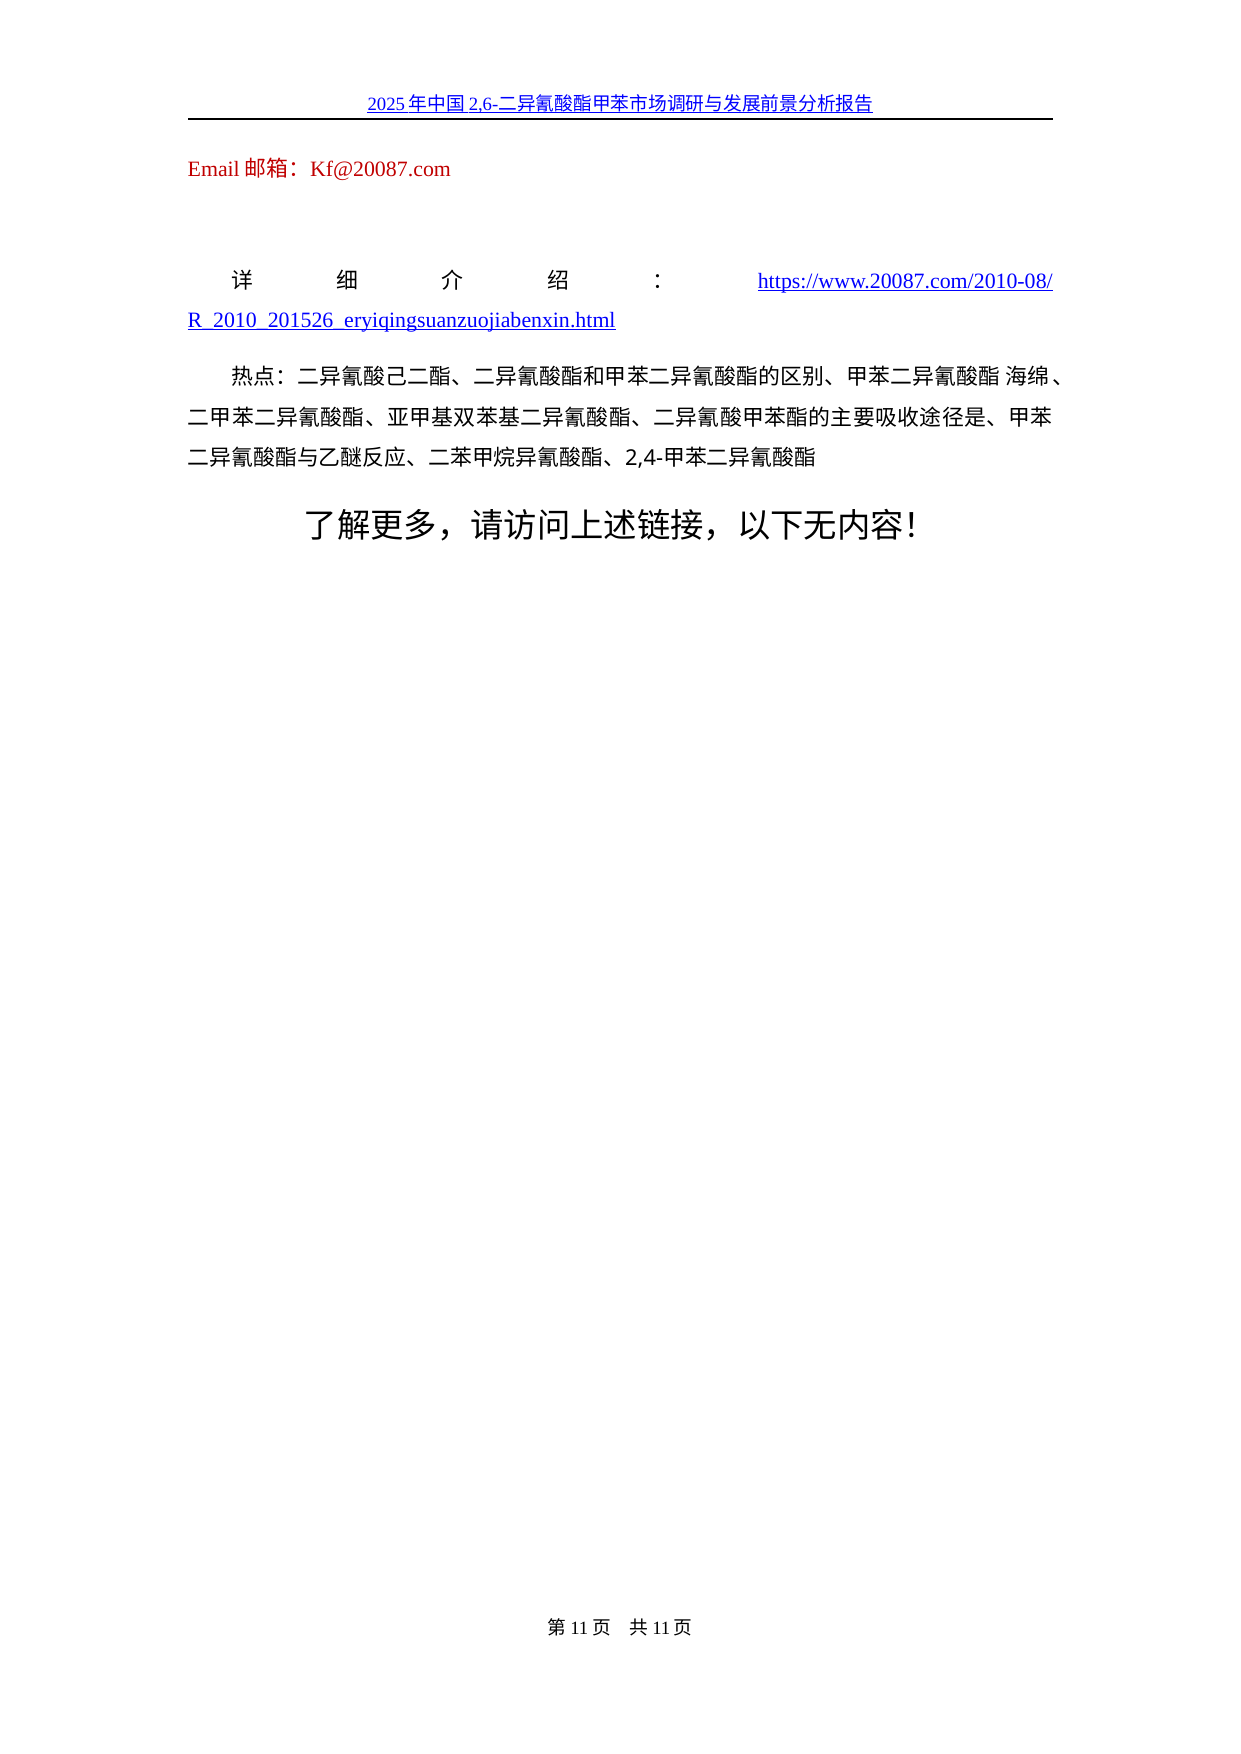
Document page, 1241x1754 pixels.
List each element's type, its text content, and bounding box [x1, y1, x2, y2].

text 热点：二异氰酸己二酯、二异氰酸酯和甲苯二异氰酸酯的区别、甲苯二异氰酸酯 海绵、二甲苯二异氰酸酯、亚甲基双苯基二异氰酸酯、二异氰酸甲苯酯的主要吸收途径是、甲苯二异氰酸酯与乙醚反应、二苯甲烷异氰酸酯、2,4-甲苯二异氰酸酯 [187, 359, 1053, 472]
text Email邮箱：Kf@20087.com [187, 150, 1053, 183]
text 详细介绍：https://www.20087.com/2010-08/R_2010_201526_eryiqingsuanzuojiabenxin.html [187, 263, 1053, 336]
title 了解更多，请访问上述链接，以下无内容！ [187, 490, 1053, 555]
